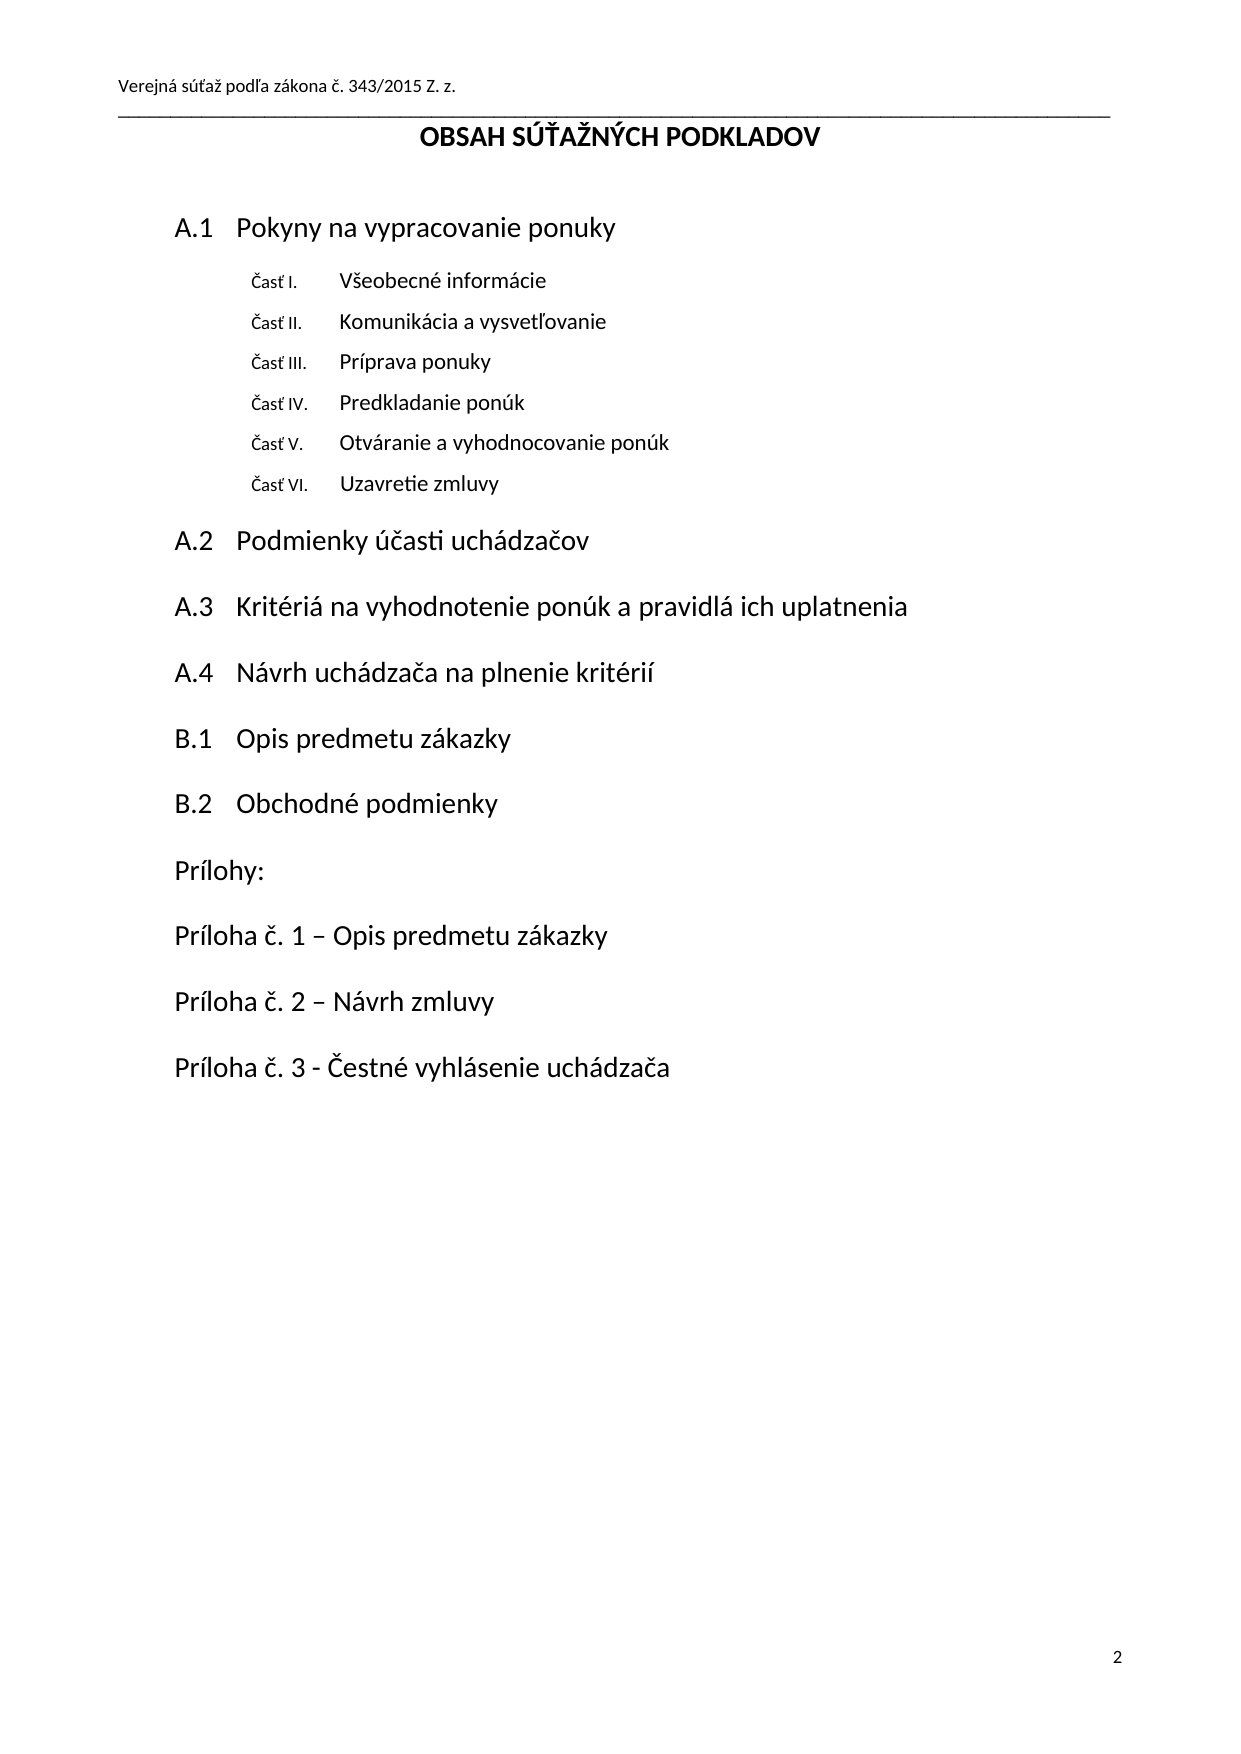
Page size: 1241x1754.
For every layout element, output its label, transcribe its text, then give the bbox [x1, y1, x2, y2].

text B.1 Opis predmetu zákazky [118, 720, 1122, 755]
text A.1 Pokyny na vypracovanie ponuky [118, 209, 1122, 245]
text Príloha č. 3 - Čestné vyhlásenie uchádzača [118, 1049, 1122, 1085]
text Časť III. Príprava ponuky [231, 347, 1122, 375]
text Prílohy: [118, 852, 1122, 887]
subtitle OBSAH SÚŤAŽNÝCH PODKLADOV [118, 118, 1122, 154]
text Príloha č. 1 – Opis predmetu zákazky [118, 917, 1122, 953]
text A.3 Kritériá na vyhodnotenie ponúk a pravidlá ich uplatnenia [118, 588, 1122, 623]
text A.2 Podmienky účasti uchádzačov [118, 522, 1122, 557]
text Príloha č. 2 – Návrh zmluvy [118, 983, 1122, 1019]
text B.2 Obchodné podmienky [118, 786, 1122, 821]
text Časť I. Všeobecné informácie [174, 266, 1122, 294]
text Časť II. Komunikácia a vysvetľovanie [231, 307, 1122, 335]
text Časť V. Otváranie a vyhodnocovanie ponúk [231, 428, 1122, 456]
text A.4 Návrh uchádzača na plnenie kritérií [118, 654, 1122, 689]
text Časť IV. Predkladanie ponúk [231, 388, 1122, 416]
text Časť VI. Uzavretie zmluvy [231, 469, 1122, 497]
